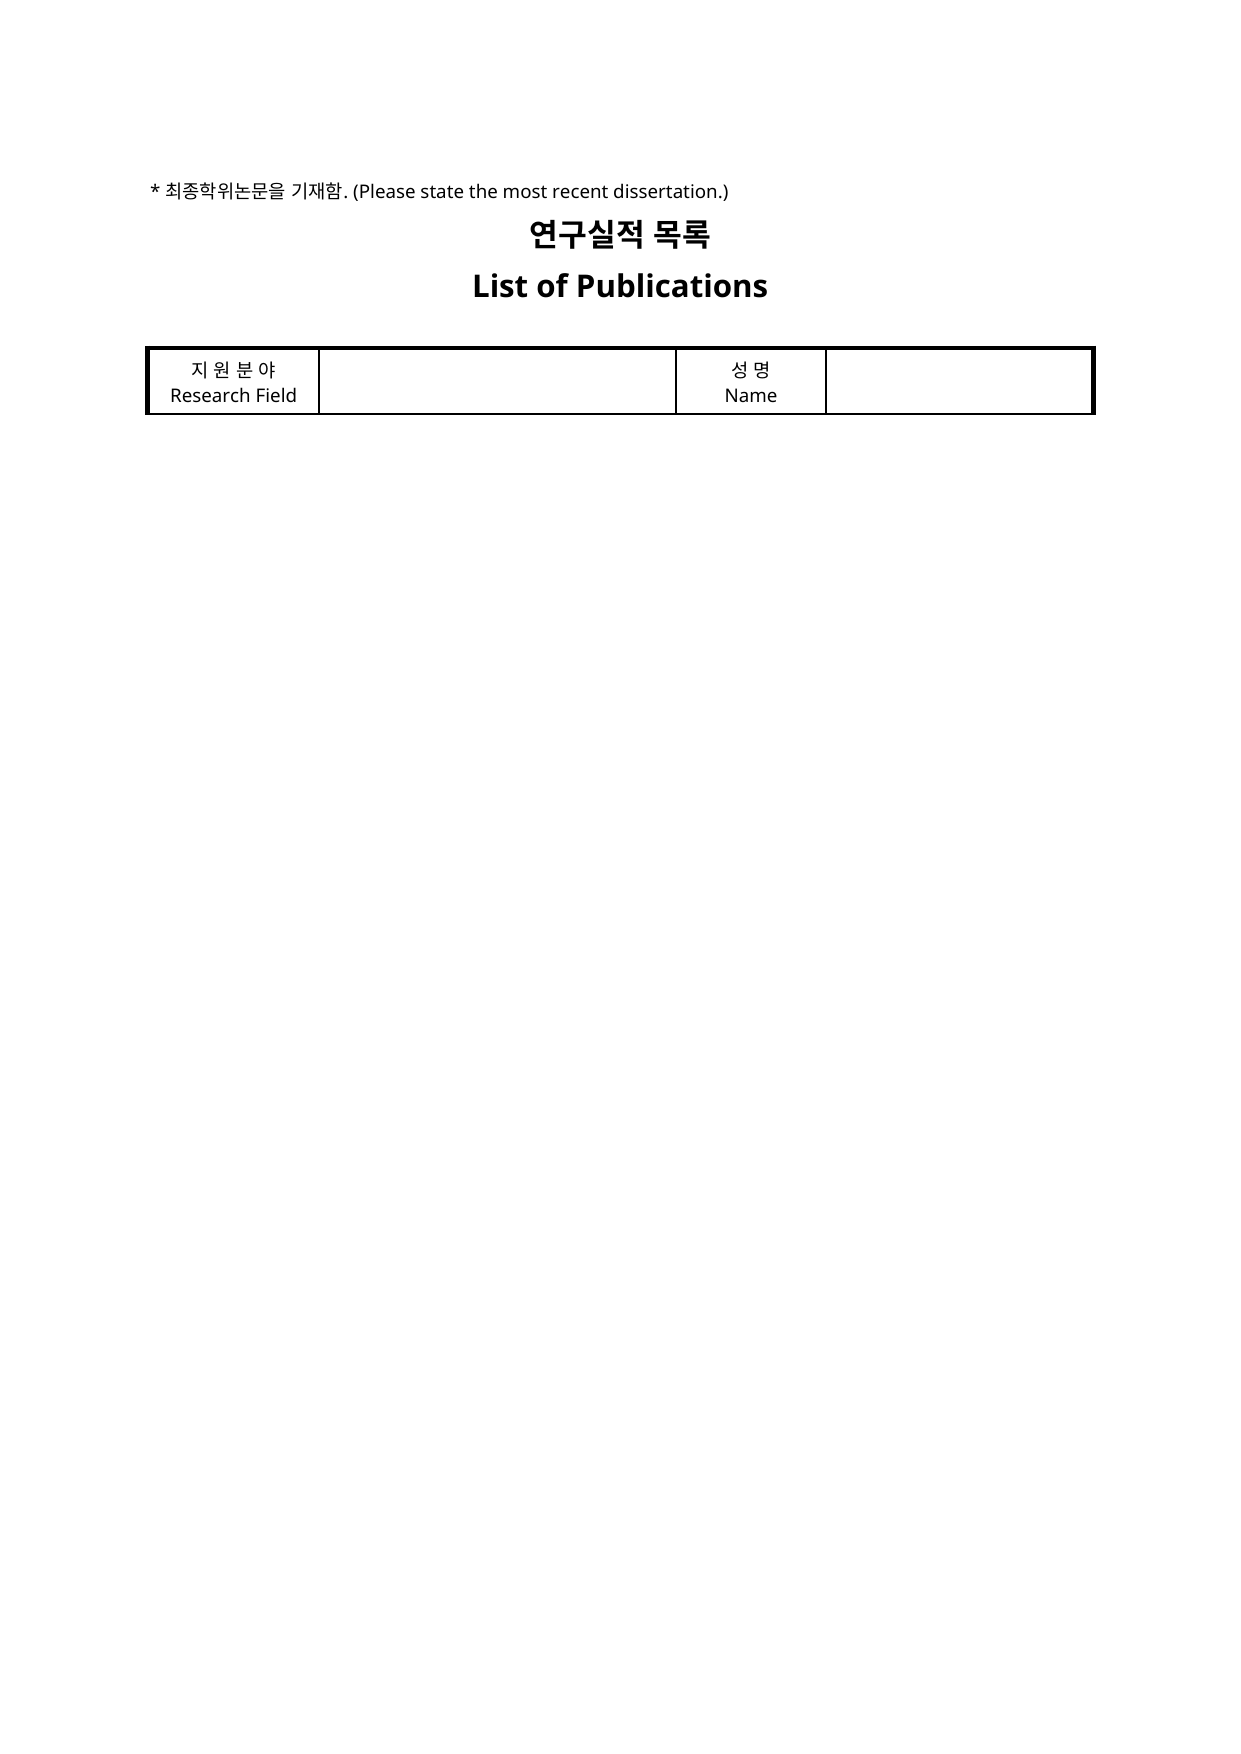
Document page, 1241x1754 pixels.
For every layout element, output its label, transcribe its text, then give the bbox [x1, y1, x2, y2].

text 연구실적 목록 [150, 210, 1090, 255]
table_header [827, 350, 1091, 413]
table_header [320, 350, 675, 413]
table_header 성 명 Name [677, 350, 825, 413]
table_header 지 원 분 야 Research Field [150, 350, 318, 413]
text List of Publications [150, 264, 1090, 307]
text * 최종학위논문을 기재함. (Please state the most recent dissertation.) [150, 177, 1090, 204]
